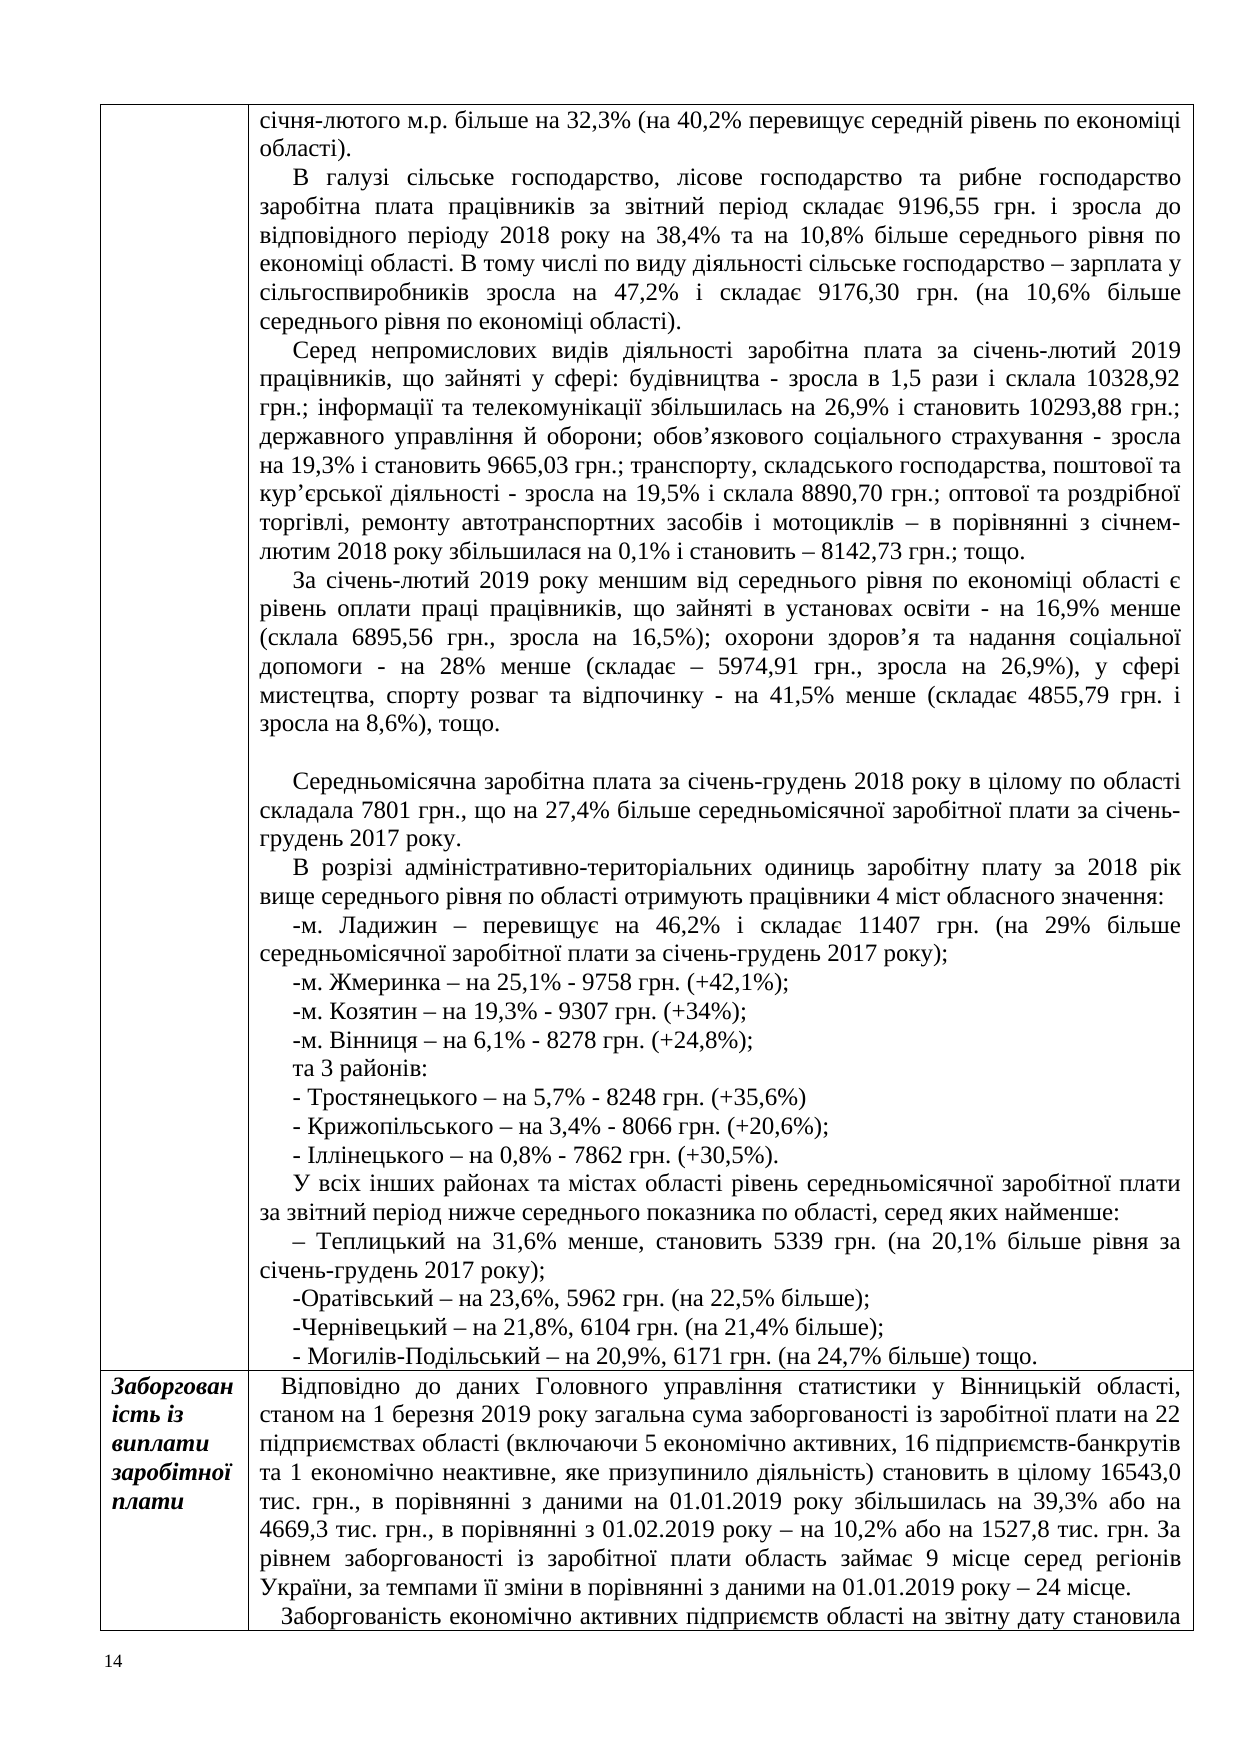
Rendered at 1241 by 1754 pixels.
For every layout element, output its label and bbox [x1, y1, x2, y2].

table_cell [249, 105, 1193, 1370]
table_cell [101, 1371, 248, 1629]
table_cell [101, 105, 248, 1370]
table_cell [249, 1371, 1193, 1629]
